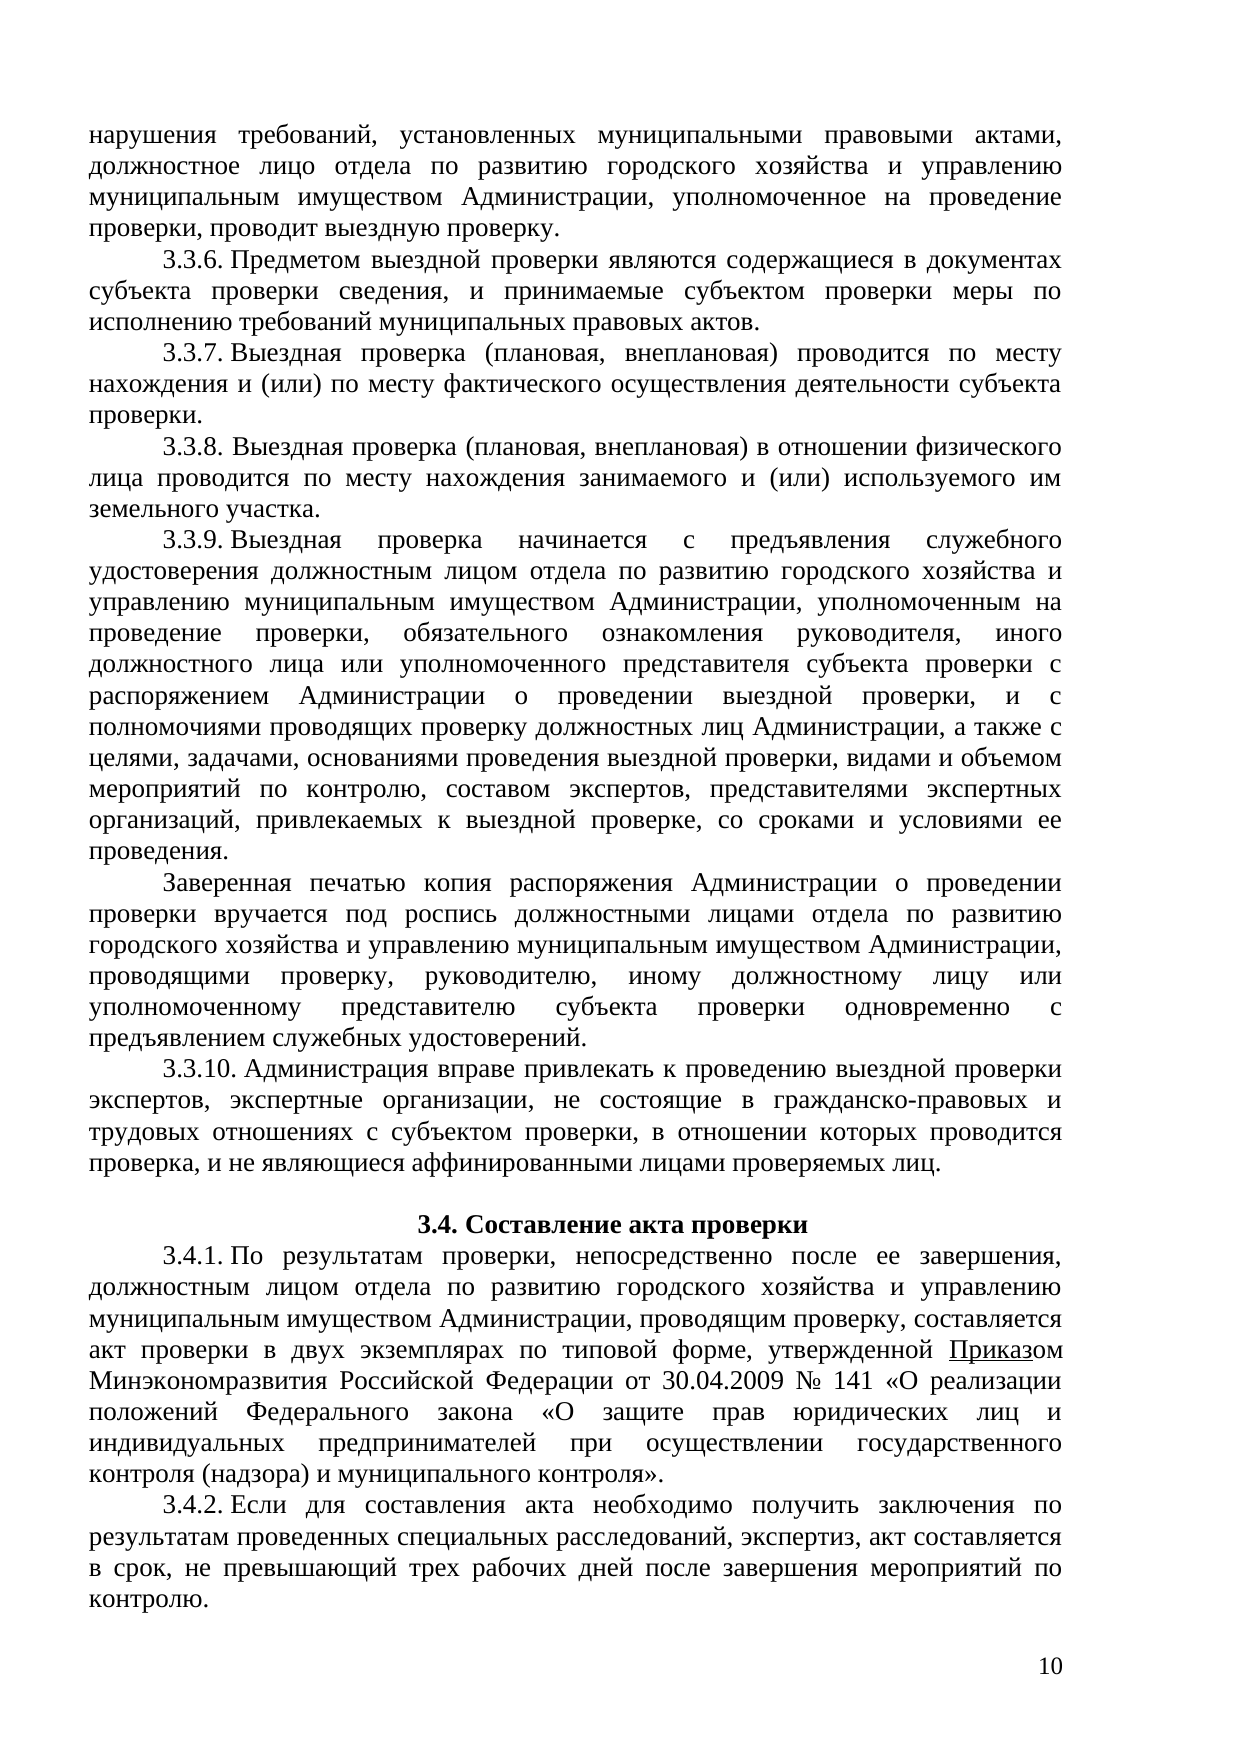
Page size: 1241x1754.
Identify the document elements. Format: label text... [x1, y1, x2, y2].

text Заверенная печатью копия распоряжения Администрации о проведении проверки вручается под роспись должностными лицами отдела по развитию городского хозяйства и управлению муниципальным имуществом Администрации, проводящими проверку, руководителю, иному должностному лицу или уполномоченному представителю субъекта проверки одновременно с предъявлением служебных удостоверений. [89, 866, 1063, 1052]
text 3.3.8. Выездная проверка (плановая, внеплановая) в отношении физического лица проводится по месту нахождения занимаемого и (или) используемого им земельного участка. [89, 429, 1063, 523]
text 3.3.10. Администрация вправе привлекать к проведению выездной проверки экспертов, экспертные организации, не состоящие в гражданско-правовых и трудовых отношениях с субъектом проверки, в отношении которых проводится проверка, и не являющиеся аффинированными лицами проверяемых лиц. [89, 1052, 1063, 1177]
text 3.3.7. Выездная проверка (плановая, внеплановая) проводится по месту нахождения и (или) по месту фактического осуществления деятельности субъекта проверки. [89, 336, 1063, 429]
text 3.4.1. По результатам проверки, непосредственно после ее завершения, должностным лицом отдела по развитию городского хозяйства и управлению муниципальным имуществом Администрации, проводящим проверку, составляется акт проверки в двух экземплярах по типовой форме, утвержденной Приказом Минэкономразвития Российской Федерации от 30.04.2009 № 141 «О реализации положений Федерального закона «О защите прав юридических лиц и индивидуальных предпринимателей при осуществлении государственного контроля (надзора) и муниципального контроля». [89, 1239, 1063, 1488]
text 3.4. Составление акта проверки [89, 1208, 1063, 1239]
text 3.3.6. Предметом выездной проверки являются содержащиеся в документах субъекта проверки сведения, и принимаемые субъектом проверки меры по исполнению требований муниципальных правовых актов. [89, 243, 1063, 336]
text 3.3.9. Выездная проверка начинается с предъявления служебного удостоверения должностным лицом отдела по развитию городского хозяйства и управлению муниципальным имуществом Администрации, уполномоченным на проведение проверки, обязательного ознакомления руководителя, иного должностного лица или уполномоченного представителя субъекта проверки с распоряжением Администрации о проведении выездной проверки, и с полномочиями проводящих проверку должностных лиц Администрации, а также с целями, задачами, основаниями проведения выездной проверки, видами и объемом мероприятий по контролю, составом экспертов, представителями экспертных организаций, привлекаемых к выездной проверке, со сроками и условиями ее проведения. [89, 523, 1063, 866]
text 3.4.2. Если для составления акта необходимо получить заключения по результатам проведенных специальных расследований, экспертиз, акт составляется в срок, не превышающий трех рабочих дней после завершения мероприятий по контролю. [89, 1488, 1063, 1613]
